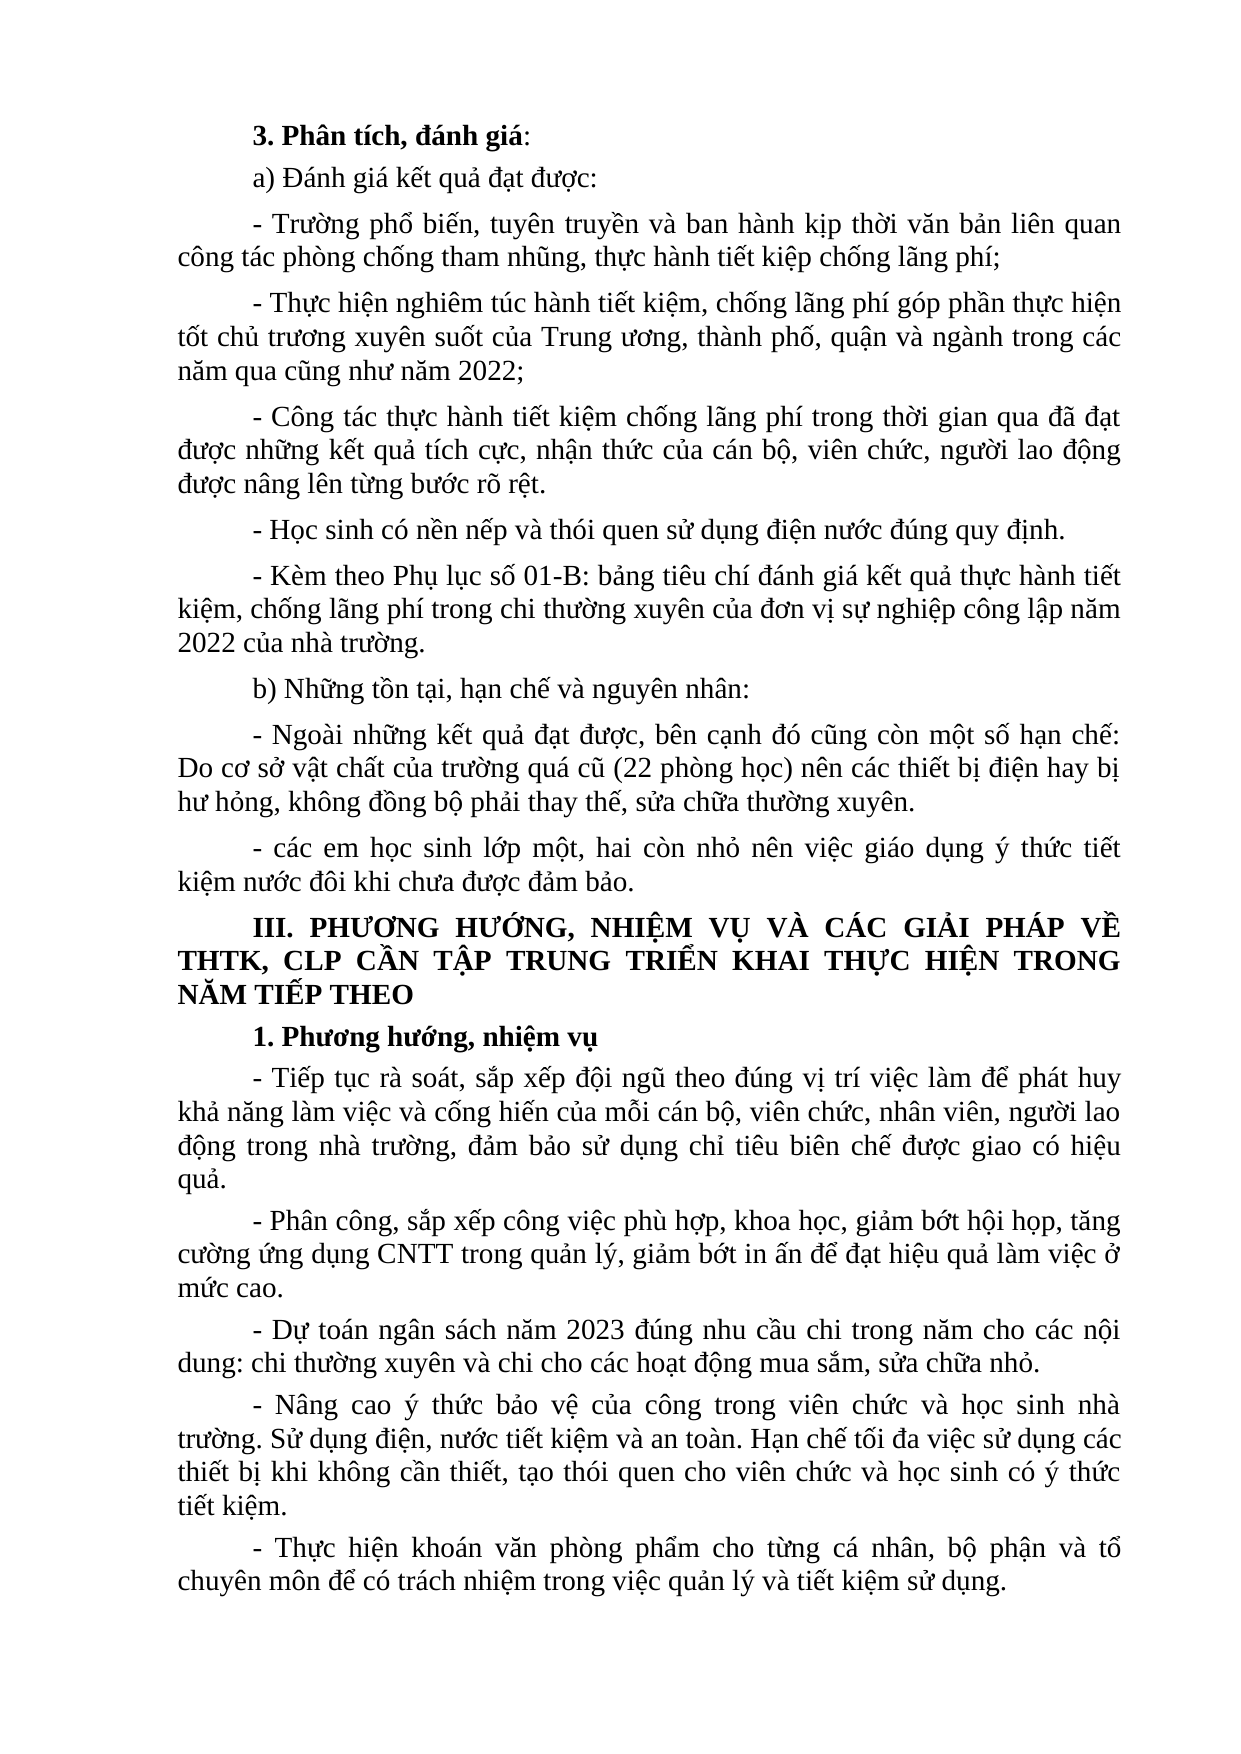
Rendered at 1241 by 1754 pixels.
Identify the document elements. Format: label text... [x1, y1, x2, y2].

text 3. Phân tích, đánh giá: [177, 118, 1122, 152]
text 1. Phương hướng, nhiệm vụ [177, 1019, 1122, 1052]
text - Phân công, sắp xếp công việc phù hợp, khoa học, giảm bớt hội họp, tăng cường ứng dụng CNTT trong quản lý, giảm bớt in ấn để đạt hiệu quả làm việc ở mức cao. [177, 1203, 1122, 1304]
text - Công tác thực hành tiết kiệm chống lãng phí trong thời gian qua đã đạt được những kết quả tích cực, nhận thức của cán bộ, viên chức, người lao động được nâng lên từng bước rõ rệt. [177, 399, 1122, 499]
text - Dự toán ngân sách năm 2023 đúng nhu cầu chi trong năm cho các nội dung: chi thường xuyên và chi cho các hoạt động mua sắm, sửa chữa nhỏ. [177, 1312, 1122, 1379]
text - Trường phổ biến, tuyên truyền và ban hành kịp thời văn bản liên quan công tác phòng chống tham nhũng, thực hành tiết kiệp chống lãng phí; [177, 206, 1122, 273]
text - các em học sinh lớp một, hai còn nhỏ nên việc giáo dụng ý thức tiết kiệm nước đôi khi chưa được đảm bảo. [177, 830, 1122, 897]
text - Thực hiện khoán văn phòng phẩm cho từng cá nhân, bộ phận và tổ chuyên môn để có trách nhiệm trong việc quản lý và tiết kiệm sử dụng. [177, 1530, 1122, 1597]
text - Tiếp tục rà soát, sắp xếp đội ngũ theo đúng vị trí việc làm để phát huy khả năng làm việc và cống hiến của mỗi cán bộ, viên chức, nhân viên, người lao động trong nhà trường, đảm bảo sử dụng chỉ tiêu biên chế được giao có hiệu quả. [177, 1061, 1122, 1195]
text - Ngoài những kết quả đạt được, bên cạnh đó cũng còn một số hạn chế: Do cơ sở vật chất của trường quá cũ (22 phòng học) nên các thiết bị điện hay bị hư hỏng, không đồng bộ phải thay thế, sửa chữa thường xuyên. [177, 717, 1122, 818]
text a) Đánh giá kết quả đạt được: [177, 160, 1122, 193]
text - Kèm theo Phụ lục số 01-B: bảng tiêu chí đánh giá kết quả thực hành tiết kiệm, chống lãng phí trong chi thường xuyên của đơn vị sự nghiệp công lập năm 2022 của nhà trường. [177, 558, 1122, 658]
text b) Những tồn tại, hạn chế và nguyên nhân: [177, 671, 1122, 704]
text - Học sinh có nền nếp và thói quen sử dụng điện nước đúng quy định. [177, 512, 1122, 545]
text III. PHƯƠNG HƯỚNG, NHIỆM VỤ VÀ CÁC GIẢI PHÁP VỀ THTK, CLP CẦN TẬP TRUNG TRIỂN KHAI THỰC HIỆN TRONG NĂM TIẾP THEO [177, 910, 1122, 1010]
text - Nâng cao ý thức bảo vệ của công trong viên chức và học sinh nhà trường. Sử dụng điện, nước tiết kiệm và an toàn. Hạn chế tối đa việc sử dụng các thiết bị khi không cần thiết, tạo thói quen cho viên chức và học sinh có ý thức tiết kiệm. [177, 1387, 1122, 1522]
text - Thực hiện nghiêm túc hành tiết kiệm, chống lãng phí góp phần thực hiện tốt chủ trương xuyên suốt của Trung ương, thành phố, quận và ngành trong các năm qua cũng như năm 2022; [177, 286, 1122, 386]
